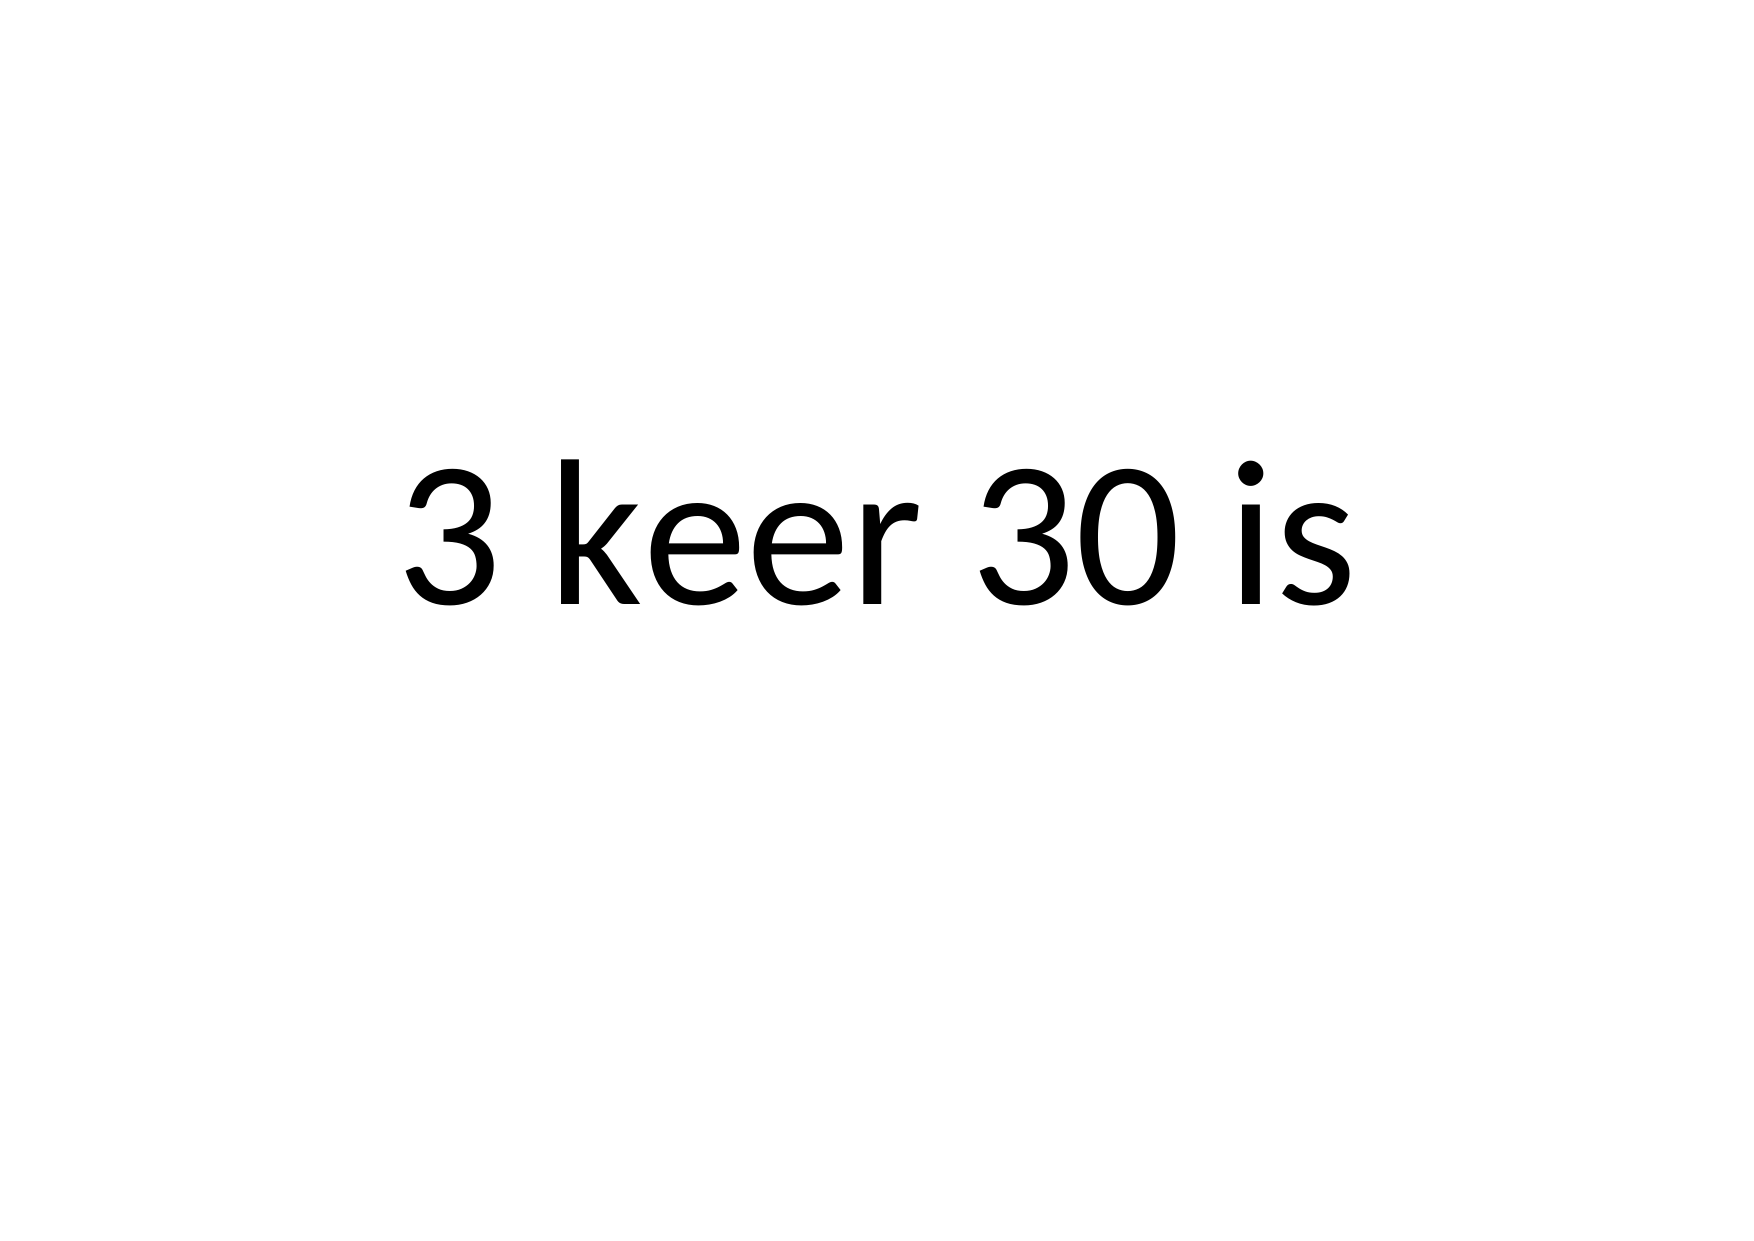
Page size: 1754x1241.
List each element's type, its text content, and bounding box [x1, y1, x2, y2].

text 3 keer 30 is [148, 402, 1606, 656]
